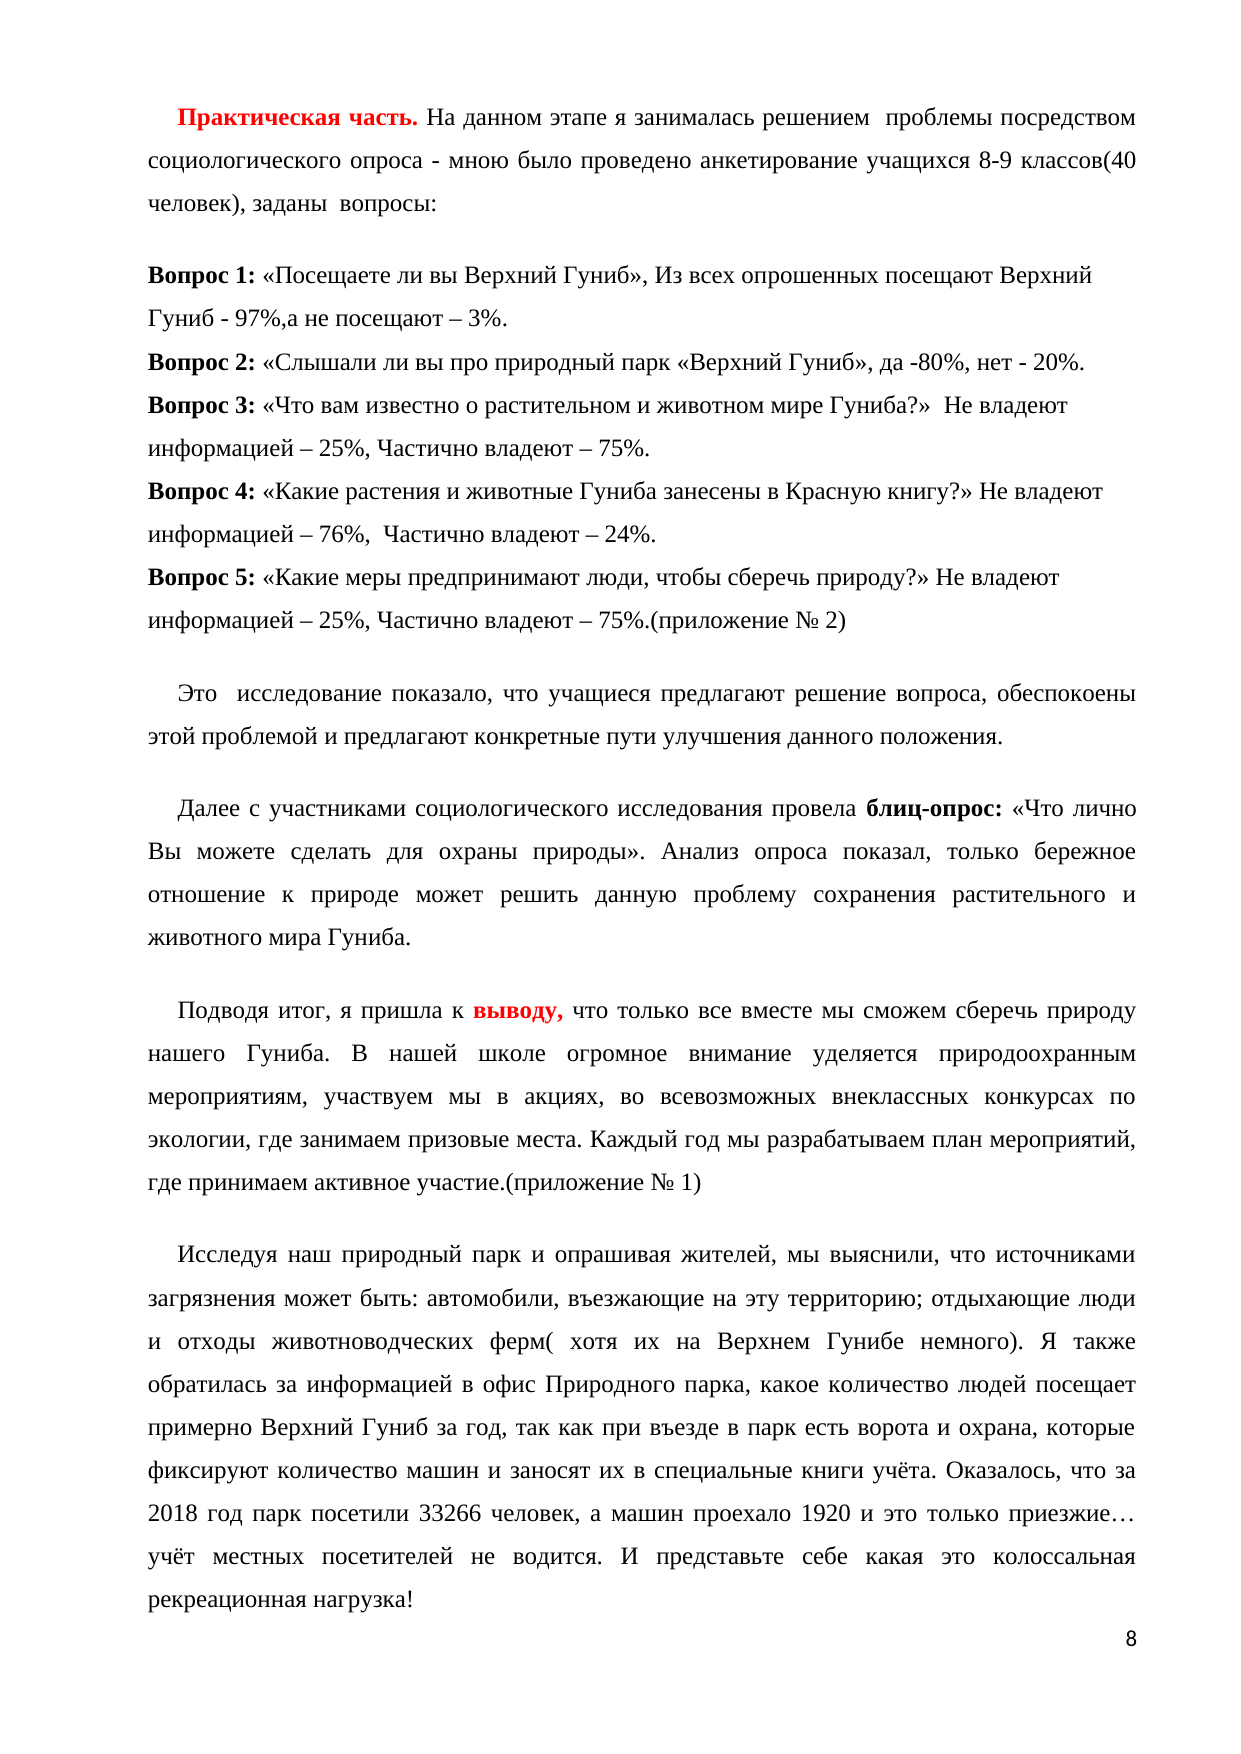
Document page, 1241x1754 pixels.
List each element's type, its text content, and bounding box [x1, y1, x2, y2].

text Далее с участниками социологического исследования провела блиц-опрос: «Что лично Вы можете сделать для охраны природы». Анализ опроса показал, только бережное отношение к природе может решить данную проблему сохранения растительного и животного мира Гуниба. [148, 793, 1137, 951]
text Вопрос 1: «Посещаете ли вы Верхний Гуниб», Из всех опрошенных посещают Верхний Гуниб - 97%,а не посещают – 3%. Вопрос 2: «Слышали ли вы про природный парк «Верхний Гуниб», да -80%, нет - 20%. Вопрос 3: «Что вам известно о растительном и животном мире Гуниба?» Не владеют информацией – 25%, Частично владеют – 75%. Вопрос 4: «Какие растения и животные Гуниба занесены в Красную книгу?» Не владеют информацией – 76%, Частично владеют – 24%. Вопрос 5: «Какие меры предпринимают люди, чтобы сберечь природу?» Не владеют информацией – 25%, Частично владеют – 75%.(приложение № 2) [148, 260, 1137, 634]
text Исследуя наш природный парк и опрашивая жителей, мы выяснили, что источниками загрязнения может быть: автомобили, въезжающие на эту территорию; отдыхающие люди и отходы животноводческих ферм( хотя их на Верхнем Гунибе немного). Я также обратилась за информацией в офис Природного парка, какое количество людей посещает примерно Верхний Гуниб за год, так как при въезде в парк есть ворота и охрана, которые фиксируют количество машин и заносят их в специальные книги учёта. Оказалось, что за 2018 год парк посетили 33266 человек, а машин проехало 1920 и это только приезжие…учёт местных посетителей не водится. И представьте себе какая это колоссальная рекреационная нагрузка! [148, 1239, 1137, 1613]
text Это исследование показало, что учащиеся предлагают решение вопроса, обеспокоены этой проблемой и предлагают конкретные пути улучшения данного положения. [148, 678, 1137, 749]
text Практическая часть. На данном этапе я занималась решением проблемы посредством социологического опроса - мною было проведено анкетирование учащихся 8-9 классов(40 человек), заданы вопросы: [148, 102, 1137, 217]
text Подводя итог, я пришла к выводу, что только все вместе мы сможем сберечь природу нашего Гуниба. В нашей школе огромное внимание уделяется природоохранным мероприятиям, участвуем мы в акциях, во всевозможных внеклассных конкурсах по экологии, где занимаем призовые места. Каждый год мы разрабатываем план мероприятий, где принимаем активное участие.(приложение № 1) [148, 995, 1137, 1196]
